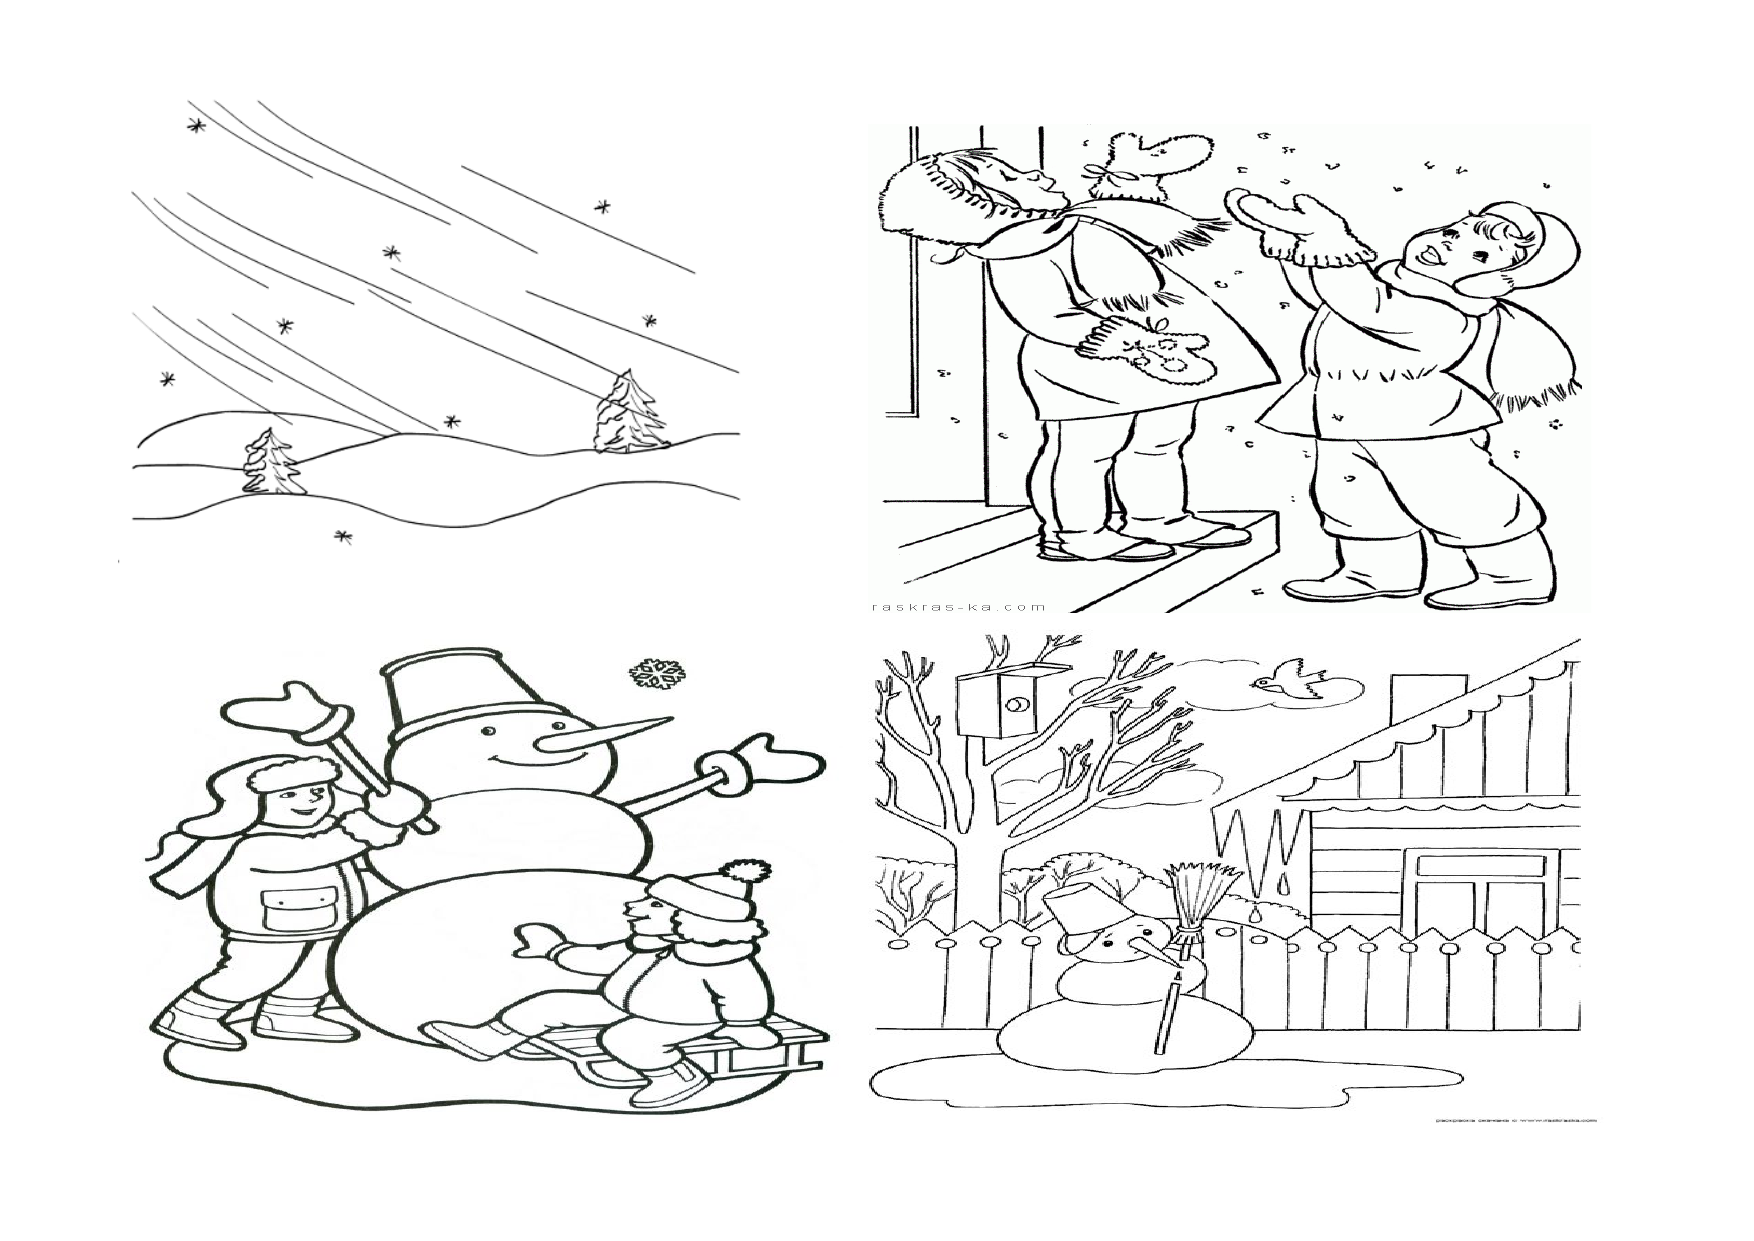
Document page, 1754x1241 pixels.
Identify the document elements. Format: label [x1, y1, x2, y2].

picture [118, 616, 1604, 1123]
picture [868, 124, 1592, 613]
picture [118, 59, 786, 613]
